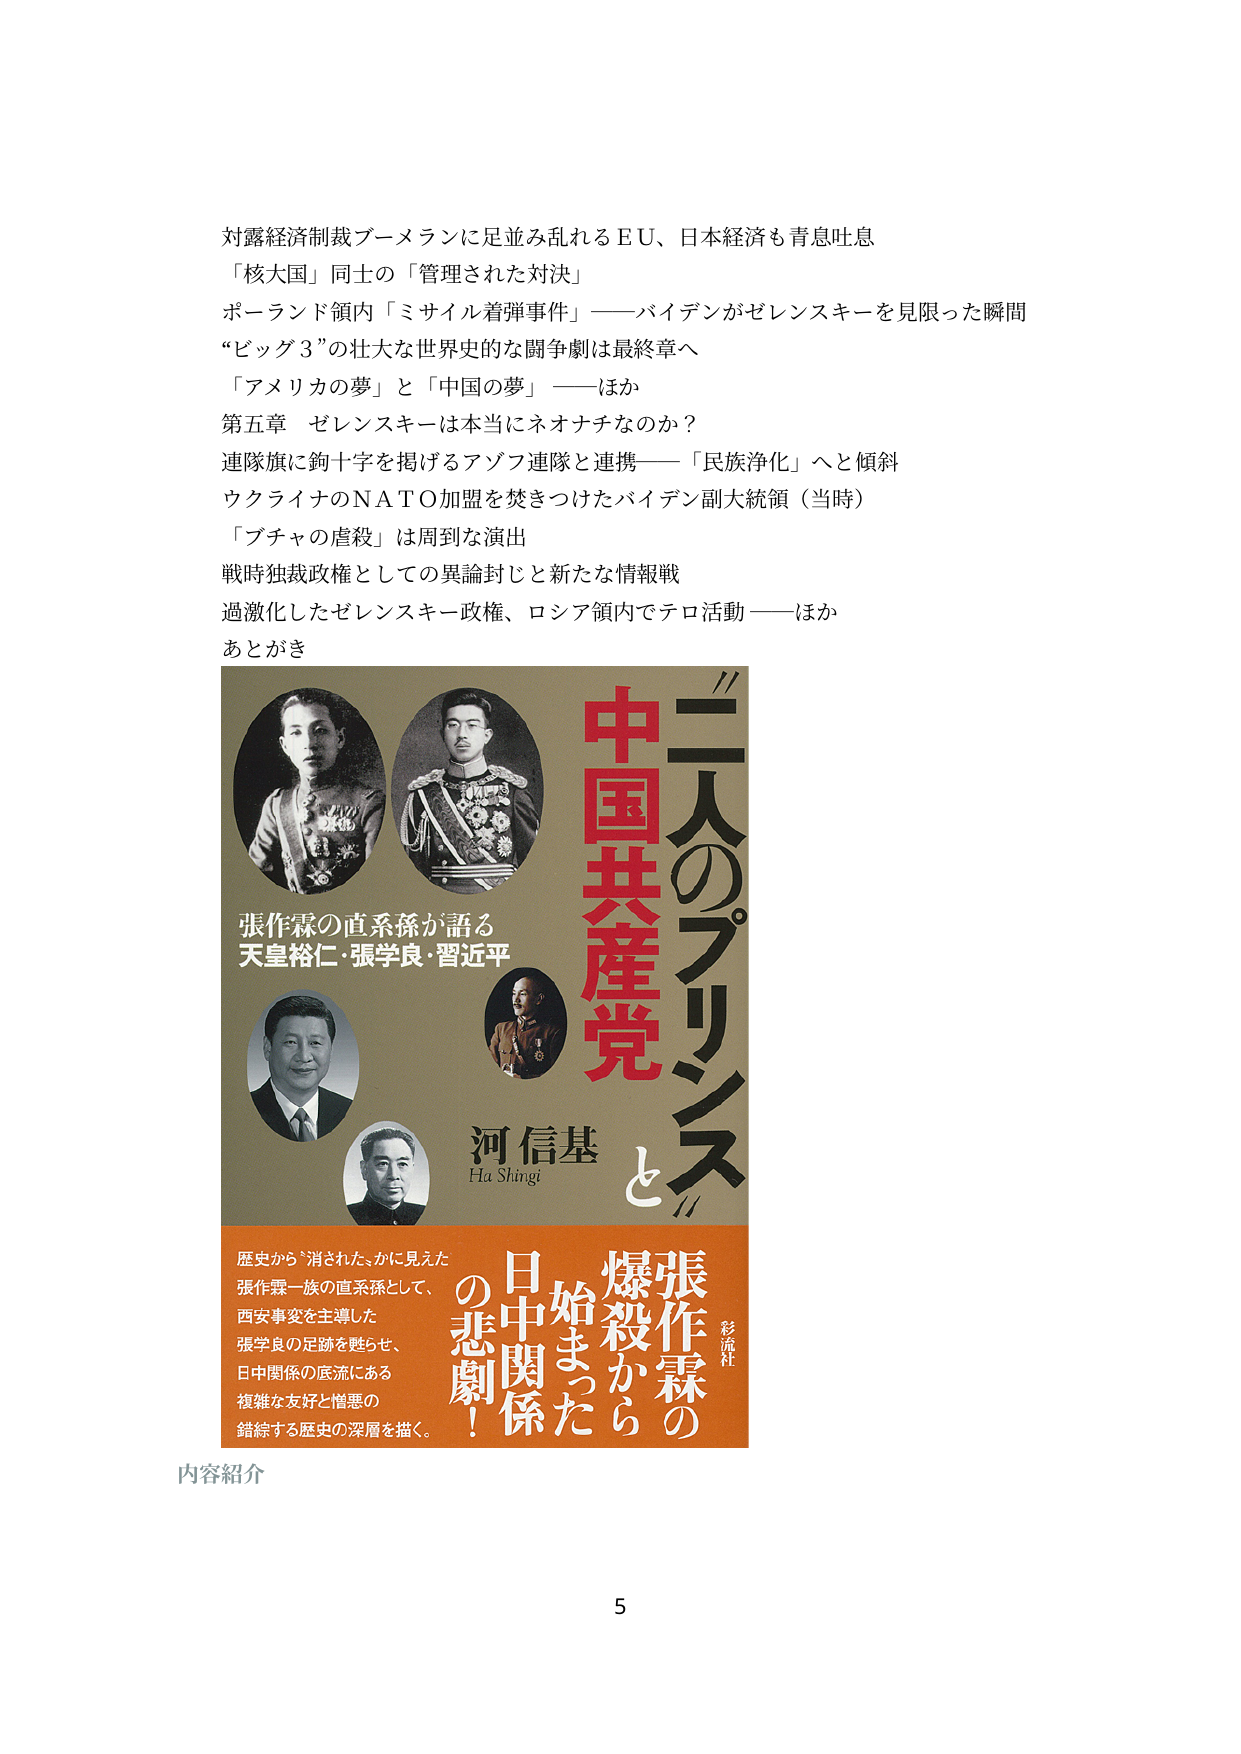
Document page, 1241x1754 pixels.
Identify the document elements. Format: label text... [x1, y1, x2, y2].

text ポーランド領内「ミサイル着弾事件」──バイデンがゼレンスキーを見限った瞬間 [177, 292, 1063, 329]
text 「アメリカの夢」と「中国の夢」 ──ほか [177, 367, 1063, 404]
text 戦時独裁政権としての異論封じと新たな情報戦 [177, 554, 1063, 592]
text 第五章 ゼレンスキーは本当にネオナチなのか？ [177, 404, 1063, 442]
text ウクライナのＮＡＴＯ加盟を焚きつけたバイデン副大統領（当時） [177, 479, 1063, 517]
text 連隊旗に鉤十字を掲げるアゾフ連隊と連携──「民族浄化」へと傾斜 [177, 442, 1063, 479]
text 「核大国」同士の「管理された対決」 [177, 254, 1063, 292]
text 対露経済制裁ブーメランに足並み乱れるＥＵ、日本経済も青息吐息 [177, 217, 1063, 254]
text 内容紹介 [177, 1454, 1063, 1492]
text 過激化したゼレンスキー政権、ロシア領内でテロ活動 ──ほか [177, 592, 1063, 629]
text あとがき [177, 629, 1063, 667]
text 「ブチャの虐殺」は周到な演出 [177, 517, 1063, 554]
picture [221, 666, 749, 1448]
text “ビッグ３”の壮大な世界史的な闘争劇は最終章へ [177, 329, 1063, 367]
